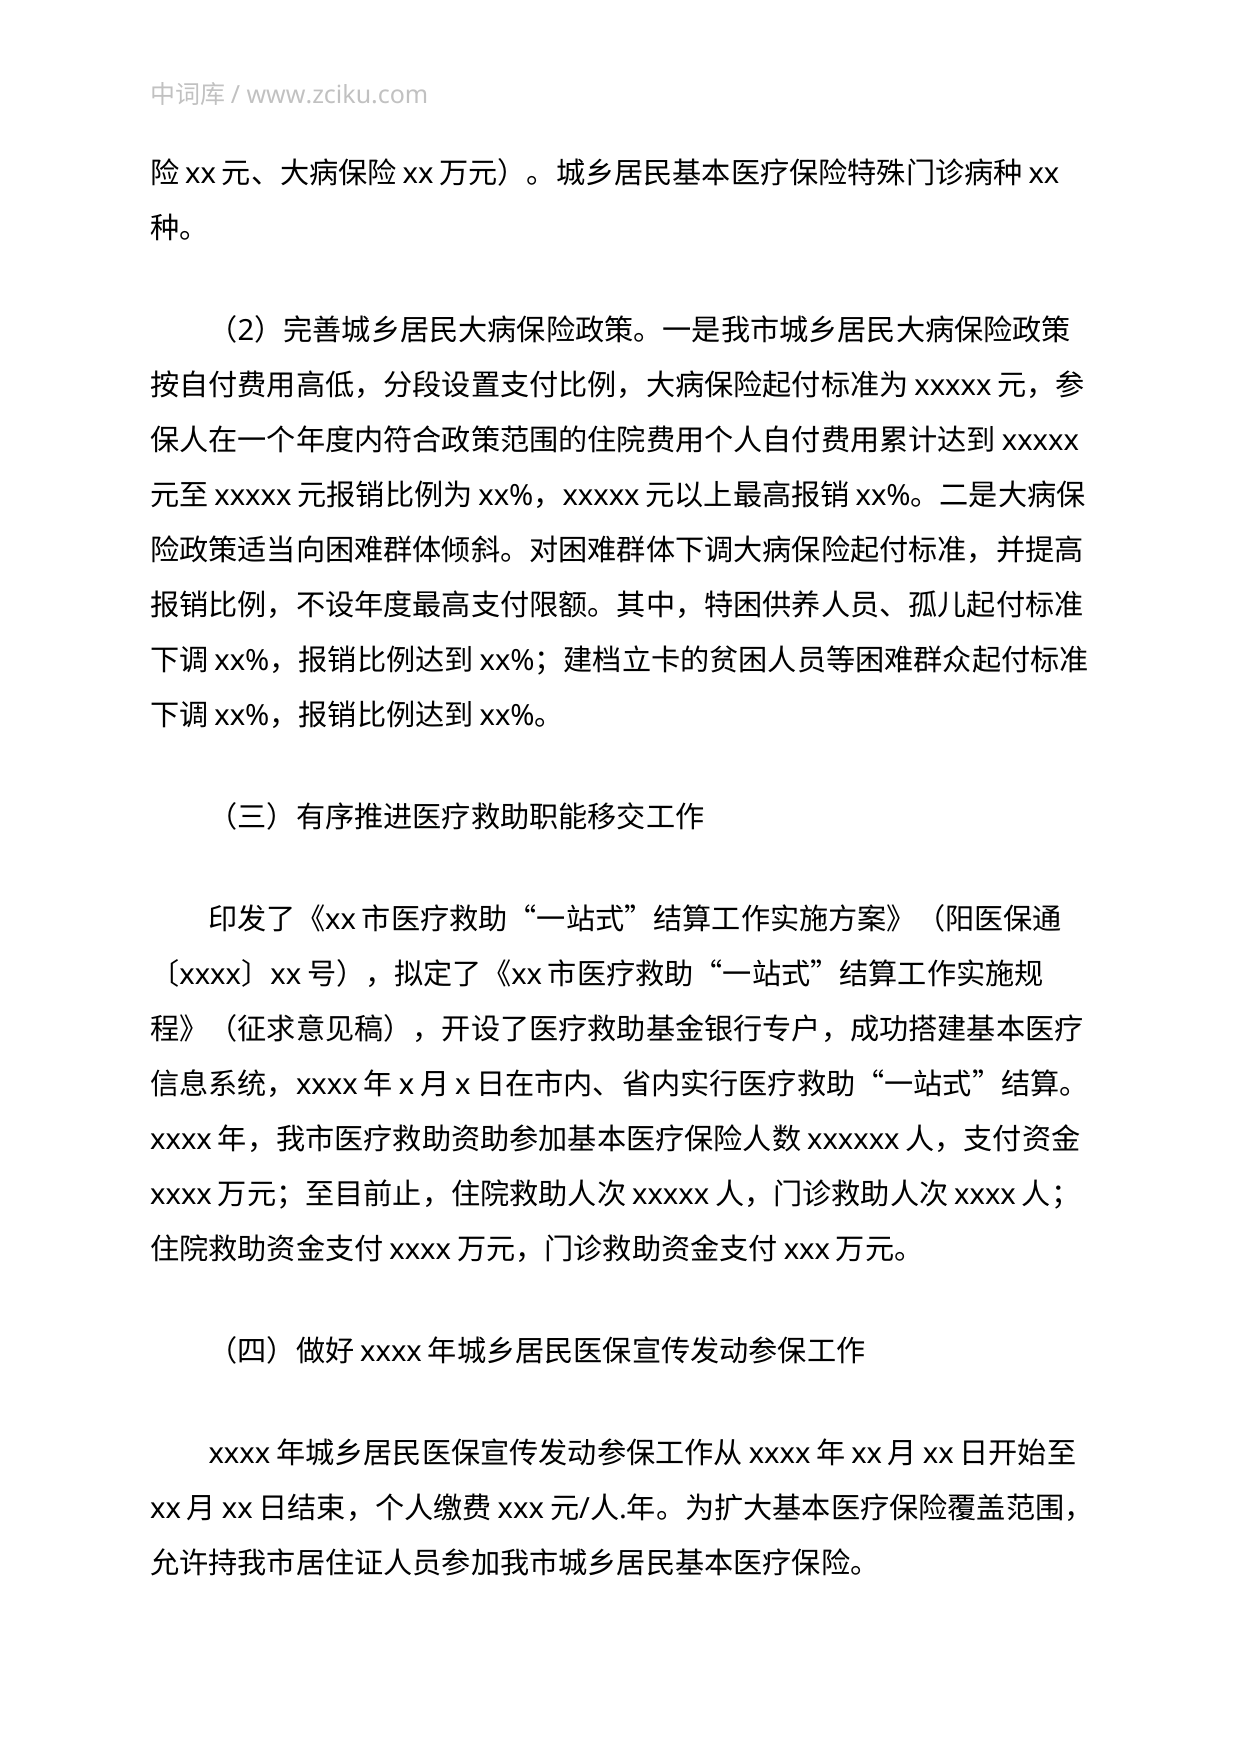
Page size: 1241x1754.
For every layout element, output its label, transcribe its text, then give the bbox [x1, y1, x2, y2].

text 印发了《xx市医疗救助“一站式”结算工作实施方案》（阳医保通〔xxxx〕xx号），拟定了《xx市医疗救助“一站式”结算工作实施规程》（征求意见稿），开设了医疗救助基金银行专户，成功搭建基本医疗信息系统，xxxx年x月x日在市内、省内实行医疗救助“一站式”结算。xxxx年，我市医疗救助资助参加基本医疗保险人数xxxxxx人，支付资金xxxx万元；至目前止，住院救助人次xxxxx人，门诊救助人次xxxx人；住院救助资金支付xxxx万元，门诊救助资金支付xxx万元。 [150, 895, 1090, 1268]
text xxxx年城乡居民医保宣传发动参保工作从xxxx年xx月xx日开始至xx月xx日结束，个人缴费xxx元/人.年。为扩大基本医疗保险覆盖范围，允许持我市居住证人员参加我市城乡居民基本医疗保险。 [150, 1429, 1090, 1581]
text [150, 150, 1090, 247]
text （三）有序推进医疗救助职能移交工作 [150, 793, 1090, 836]
text （2）完善城乡居民大病保险政策。一是我市城乡居民大病保险政策按自付费用高低，分段设置支付比例，大病保险起付标准为xxxxx元，参保人在一个年度内符合政策范围的住院费用个人自付费用累计达到xxxxx元至xxxxx元报销比例为xx%，xxxxx元以上最高报销xx%。二是大病保险政策适当向困难群体倾斜。对困难群体下调大病保险起付标准，并提高报销比例，不设年度最高支付限额。其中，特困供养人员、孤儿起付标准下调xx%，报销比例达到xx%；建档立卡的贫困人员等困难群众起付标准下调xx%，报销比例达到xx%。 [150, 307, 1090, 734]
text （四）做好xxxx年城乡居民医保宣传发动参保工作 [150, 1327, 1090, 1369]
